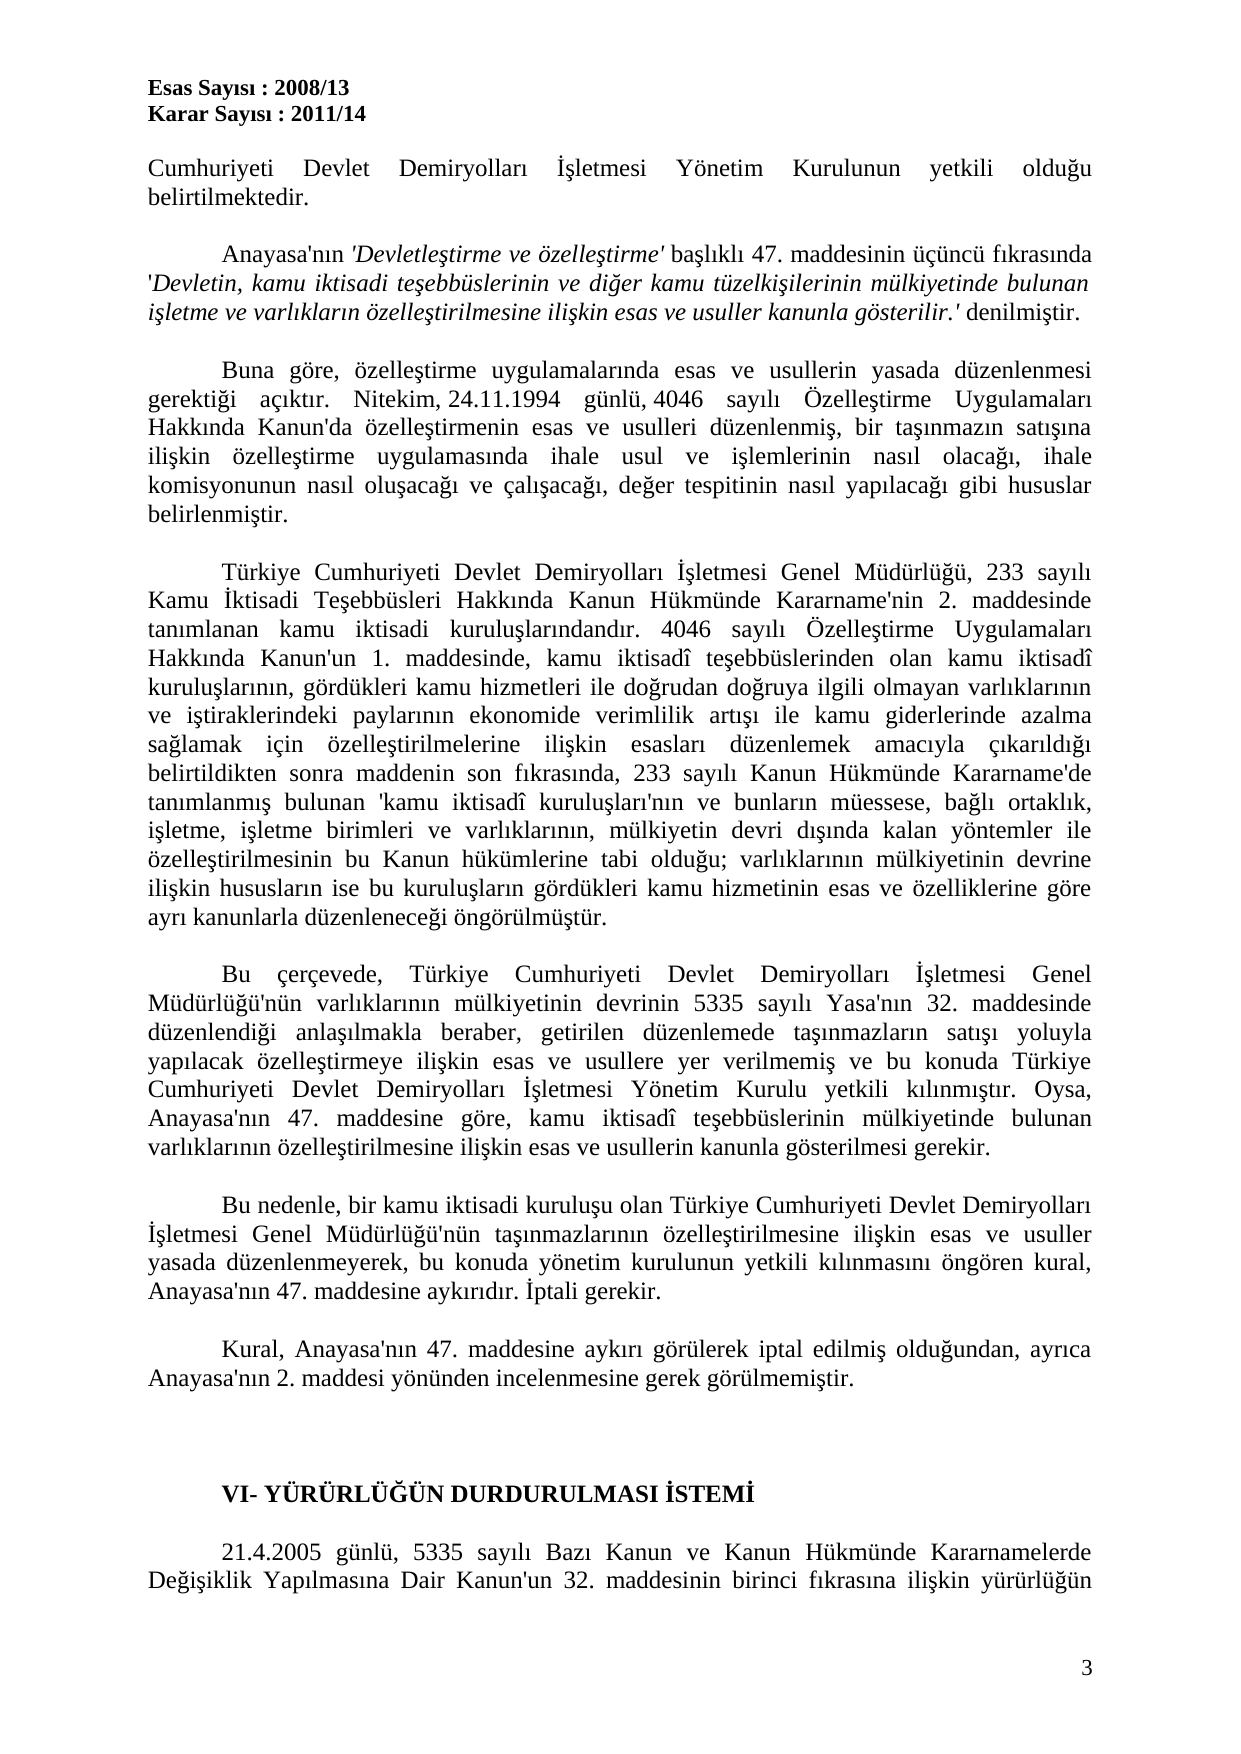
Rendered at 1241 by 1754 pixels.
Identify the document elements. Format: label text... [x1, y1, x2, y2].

text Bu nedenle, bir kamu iktisadi kuruluşu olan Türkiye Cumhuriyeti Devlet Demiryolları İşletmesi Genel Müdürlüğü'nün taşınmazlarının özelleştirilmesine ilişkin esas ve usuller yasada düzenlenmeyerek, bu konuda yönetim kurulunun yetkili kılınmasını öngören kural, Anayasa'nın 47. maddesine aykırıdır. İptali gerekir. [148, 1190, 1093, 1305]
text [148, 1537, 1093, 1594]
text VI- YÜRÜRLÜĞÜN DURDURULMASI İSTEMİ [148, 1479, 1093, 1507]
text Buna göre, özelleştirme uygulamalarında esas ve usullerin yasada düzenlenmesi gerektiği açıktır. Nitekim, 24.11.1994 günlü, 4046 sayılı Özelleştirme Uygulamaları Hakkında Kanun'da özelleştirmenin esas ve usulleri düzenlenmiş, bir taşınmazın satışına ilişkin özelleştirme uygulamasında ihale usul ve işlemlerinin nasıl olacağı, ihale komisyonunun nasıl oluşacağı ve çalışacağı, değer tespitinin nasıl yapılacağı gibi hususlar belirlenmiştir. [148, 355, 1093, 527]
text Türkiye Cumhuriyeti Devlet Demiryolları İşletmesi Genel Müdürlüğü, 233 sayılı Kamu İktisadi Teşebbüsleri Hakkında Kanun Hükmünde Kararname'nin 2. maddesinde tanımlanan kamu iktisadi kuruluşlarındandır. 4046 sayılı Özelleştirme Uygulamaları Hakkında Kanun'un 1. maddesinde, kamu iktisadî teşebbüslerinden olan kamu iktisadî kuruluşlarının, gördükleri kamu hizmetleri ile doğrudan doğruya ilgili olmayan varlıklarının ve iştiraklerindeki paylarının ekonomide verimlilik artışı ile kamu giderlerinde azalma sağlamak için özelleştirilmelerine ilişkin esasları düzenlemek amacıyla çıkarıldığı belirtildikten sonra maddenin son fıkrasında, 233 sayılı Kanun Hükmünde Kararname'de tanımlanmış bulunan 'kamu iktisadî kuruluşları'nın ve bunların müessese, bağlı ortaklık, işletme, işletme birimleri ve varlıklarının, mülkiyetin devri dışında kalan yöntemler ile özelleştirilmesinin bu Kanun hükümlerine tabi olduğu; varlıklarının mülkiyetinin devrine ilişkin hususların ise bu kuruluşların gördükleri kamu hizmetinin esas ve özelliklerine göre ayrı kanunlarla düzenleneceği öngörülmüştür. [148, 557, 1093, 930]
text Bu çerçevede, Türkiye Cumhuriyeti Devlet Demiryolları İşletmesi Genel Müdürlüğü'nün varlıklarının mülkiyetinin devrinin 5335 sayılı Yasa'nın 32. maddesinde düzenlendiği anlaşılmakla beraber, getirilen düzenlemede taşınmazların satışı yoluyla yapılacak özelleştirmeye ilişkin esas ve usullere yer verilmemiş ve bu konuda Türkiye Cumhuriyeti Devlet Demiryolları İşletmesi Yönetim Kurulu yetkili kılınmıştır. Oysa, Anayasa'nın 47. maddesine göre, kamu iktisadî teşebbüslerinin mülkiyetinde bulunan varlıklarının özelleştirilmesine ilişkin esas ve usullerin kanunla gösterilmesi gerekir. [148, 959, 1093, 1161]
text Kural, Anayasa'nın 47. maddesine aykırı görülerek iptal edilmiş olduğundan, ayrıca Anayasa'nın 2. maddesi yönünden incelenmesine gerek görülmemiştir. [148, 1334, 1093, 1392]
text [148, 153, 1093, 210]
text Anayasa'nın 'Devletleştirme ve özelleştirme' başlıklı 47. maddesinin üçüncü fıkrasında 'Devletin, kamu iktisadi teşebbüslerinin ve diğer kamu tüzelkişilerinin mülkiyetinde bulunan işletme ve varlıkların özelleştirilmesine ilişkin esas ve usuller kanunla gösterilir.' denilmiştir. [148, 239, 1093, 326]
